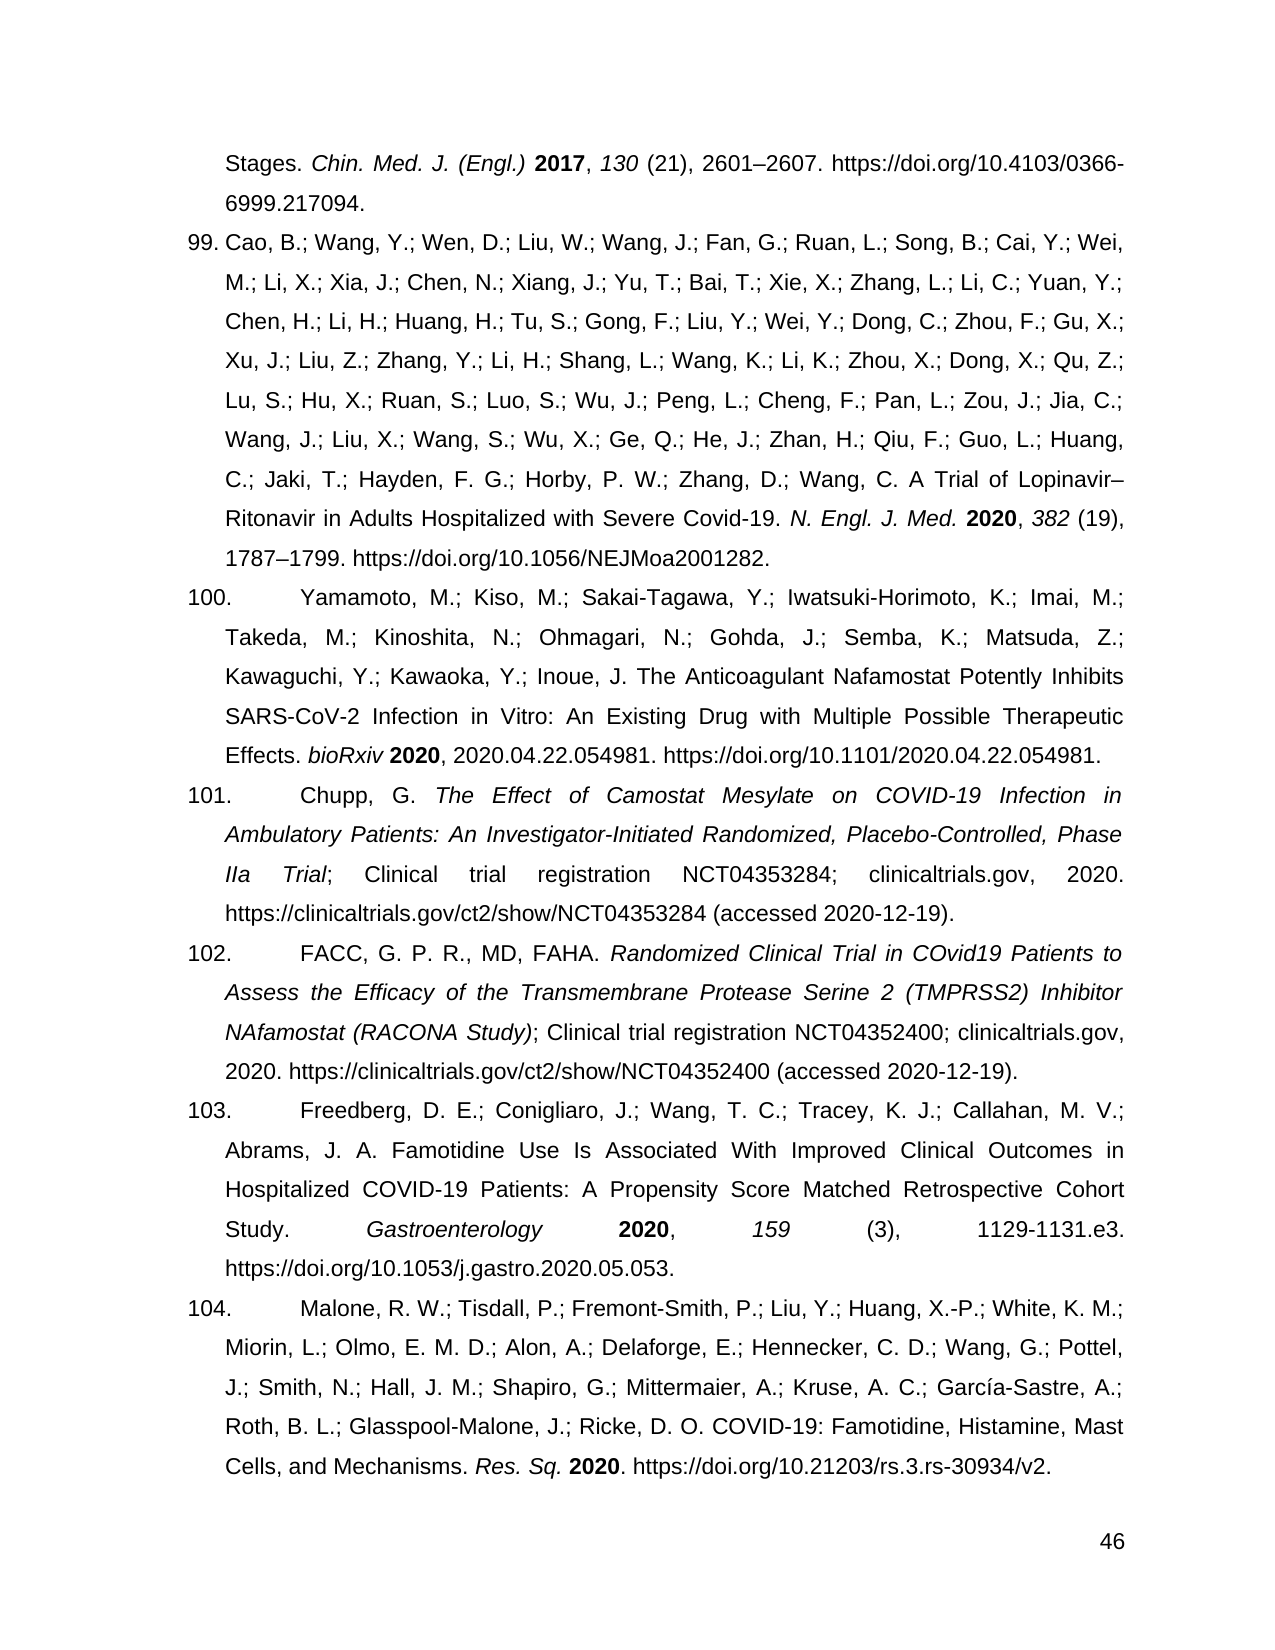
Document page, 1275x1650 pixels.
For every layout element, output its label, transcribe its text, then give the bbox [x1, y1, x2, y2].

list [187, 150, 1125, 216]
list Freedberg, D. E.; Conigliaro, J.; Wang, T. C.; Tracey, K. J.; Callahan, M. V.; Abrams, J. A. Famotidine Use Is Associated With Improved Clinical Outcomes in Hospitalized COVID-19 Patients: A Propensity Score Matched Retrospective Cohort Study. Gastroenterology 2020, 159 (3), 1129-1131.e3. https://doi.org/10.1053/j.gastro.2020.05.053. [187, 1097, 1125, 1282]
list Yamamoto, M.; Kiso, M.; Sakai-Tagawa, Y.; Iwatsuki-Horimoto, K.; Imai, M.; Takeda, M.; Kinoshita, N.; Ohmagari, N.; Gohda, J.; Semba, K.; Matsuda, Z.; Kawaguchi, Y.; Kawaoka, Y.; Inoue, J. The Anticoagulant Nafamostat Potently Inhibits SARS-CoV-2 Infection in Vitro: An Existing Drug with Multiple Possible Therapeutic Effects. bioRxiv 2020, 2020.04.22.054981. https://doi.org/10.1101/2020.04.22.054981. [187, 584, 1125, 768]
list Malone, R. W.; Tisdall, P.; Fremont-Smith, P.; Liu, Y.; Huang, X.-P.; White, K. M.; Miorin, L.; Olmo, E. M. D.; Alon, A.; Delaforge, E.; Hennecker, C. D.; Wang, G.; Pottel, J.; Smith, N.; Hall, J. M.; Shapiro, G.; Mittermaier, A.; Kruse, A. C.; García-Sastre, A.; Roth, B. L.; Glasspool-Malone, J.; Ricke, D. O. COVID-19: Famotidine, Histamine, Mast Cells, and Mechanisms. Res. Sq. 2020. https://doi.org/10.21203/rs.3.rs-30934/v2. [187, 1295, 1125, 1479]
list Cao, B.; Wang, Y.; Wen, D.; Liu, W.; Wang, J.; Fan, G.; Ruan, L.; Song, B.; Cai, Y.; Wei, M.; Li, X.; Xia, J.; Chen, N.; Xiang, J.; Yu, T.; Bai, T.; Xie, X.; Zhang, L.; Li, C.; Yuan, Y.; Chen, H.; Li, H.; Huang, H.; Tu, S.; Gong, F.; Liu, Y.; Wei, Y.; Dong, C.; Zhou, F.; Gu, X.; Xu, J.; Liu, Z.; Zhang, Y.; Li, H.; Shang, L.; Wang, K.; Li, K.; Zhou, X.; Dong, X.; Qu, Z.; Lu, S.; Hu, X.; Ruan, S.; Luo, S.; Wu, J.; Peng, L.; Cheng, F.; Pan, L.; Zou, J.; Jia, C.; Wang, J.; Liu, X.; Wang, S.; Wu, X.; Ge, Q.; He, J.; Zhan, H.; Qiu, F.; Guo, L.; Huang, C.; Jaki, T.; Hayden, F. G.; Horby, P. W.; Zhang, D.; Wang, C. A Trial of Lopinavir–Ritonavir in Adults Hospitalized with Severe Covid-19. N. Engl. J. Med. 2020, 382 (19), 1787–1799. https://doi.org/10.1056/NEJMoa2001282. [187, 229, 1125, 571]
list Chupp, G. The Effect of Camostat Mesylate on COVID-19 Infection in Ambulatory Patients: An Investigator-Initiated Randomized, Placebo-Controlled, Phase IIa Trial; Clinical trial registration NCT04353284; clinicaltrials.gov, 2020. https://clinicaltrials.gov/ct2/show/NCT04353284 (accessed 2020-12-19). [187, 782, 1125, 926]
list FACC, G. P. R., MD, FAHA. Randomized Clinical Trial in COvid19 Patients to Assess the Efficacy of the Transmembrane Protease Serine 2 (TMPRSS2) Inhibitor NAfamostat (RACONA Study); Clinical trial registration NCT04352400; clinicaltrials.gov, 2020. https://clinicaltrials.gov/ct2/show/NCT04352400 (accessed 2020-12-19). [187, 939, 1125, 1084]
